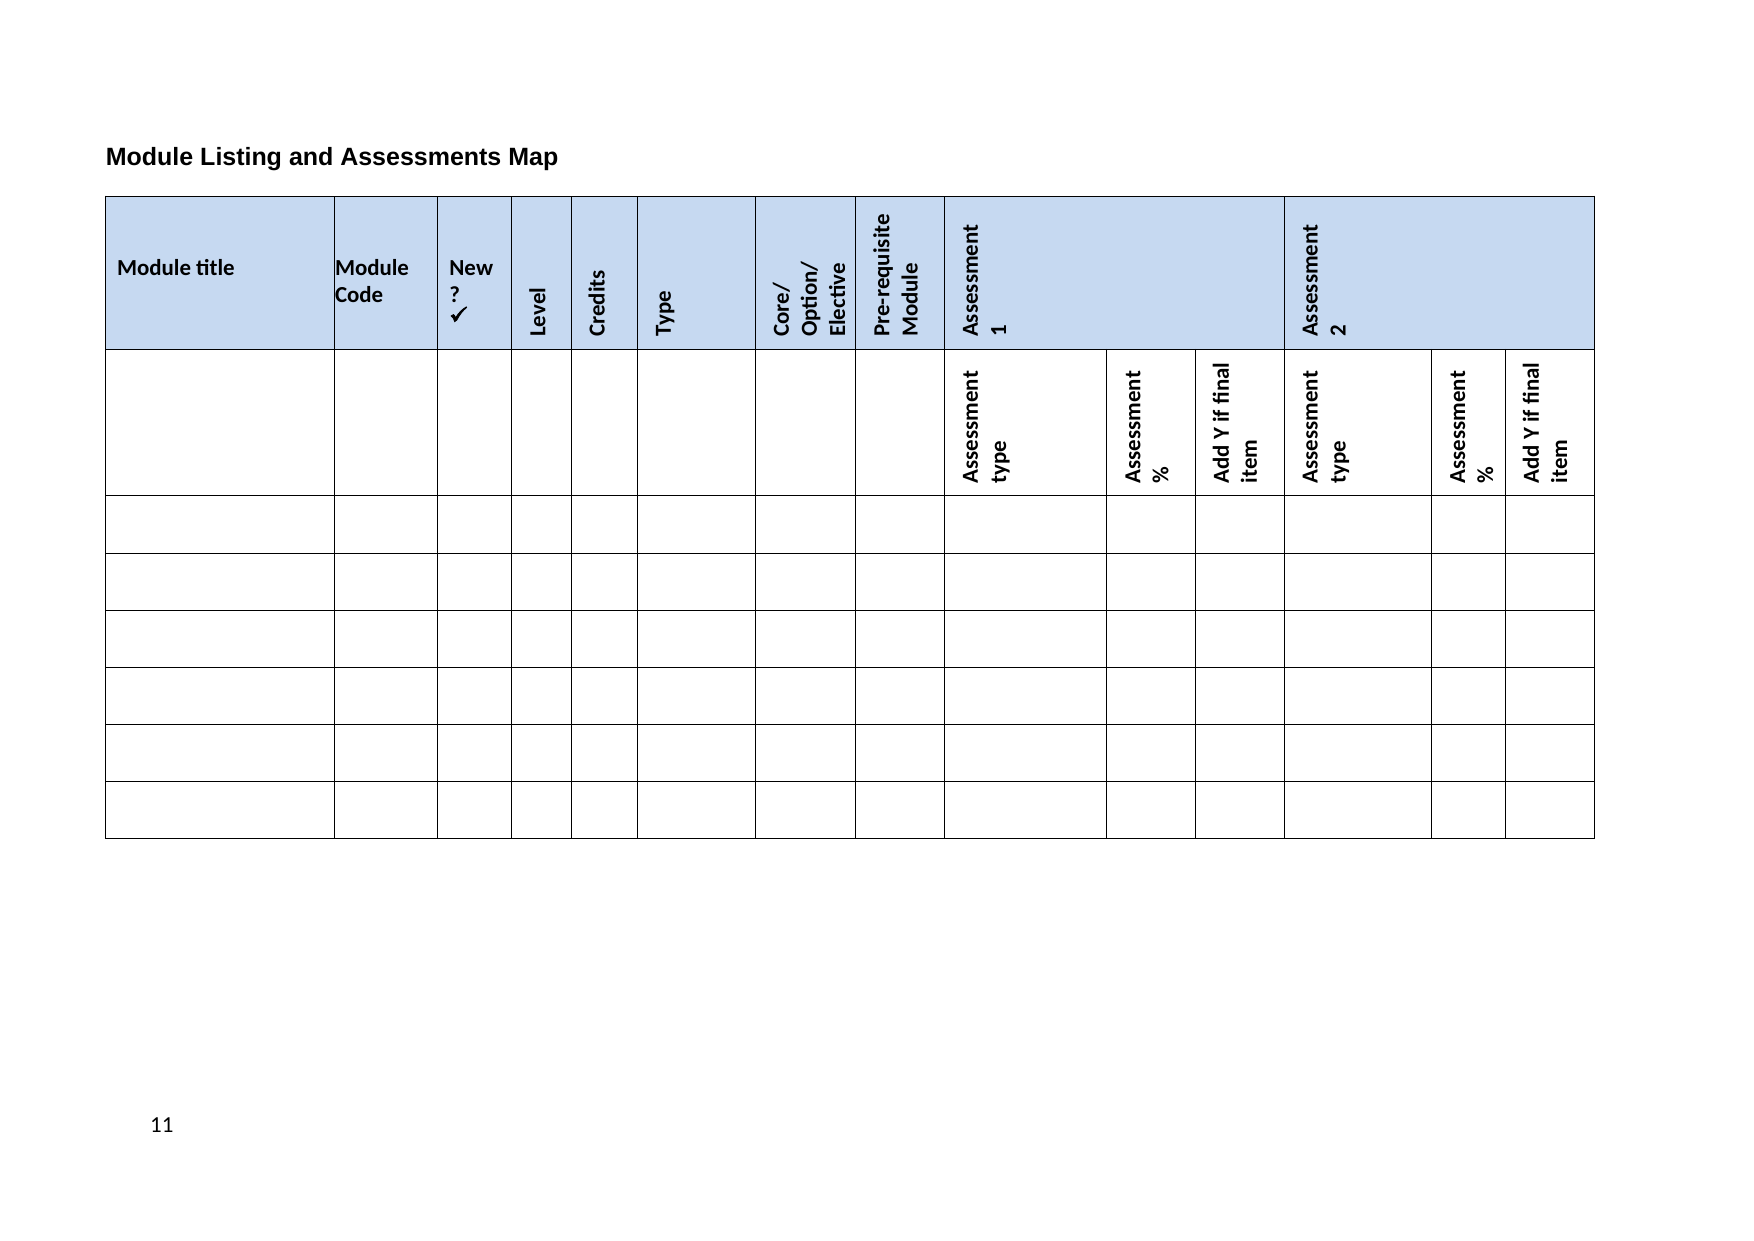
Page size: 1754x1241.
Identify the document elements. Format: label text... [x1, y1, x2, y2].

table_header Assessment 2 [1285, 197, 1594, 349]
table_cell [756, 350, 855, 495]
table_header Pre-requisite Module [856, 197, 944, 349]
table_cell [756, 725, 855, 781]
table_cell [756, 554, 855, 609]
table_cell [638, 725, 755, 781]
table_cell [856, 496, 944, 552]
table_cell [1196, 668, 1284, 724]
table_cell [512, 554, 571, 609]
table_cell [1506, 725, 1594, 781]
table_cell [638, 668, 755, 724]
table_cell [438, 668, 511, 724]
table_cell [1107, 554, 1195, 609]
table_cell [512, 668, 571, 724]
table_cell [512, 782, 571, 838]
table_cell [512, 725, 571, 781]
table_cell [335, 668, 437, 724]
table_cell [756, 668, 855, 724]
table_cell Add Y if final item [1196, 350, 1284, 495]
table_header Assessment 1 [945, 197, 1284, 349]
table_cell [1506, 554, 1594, 609]
table_header Type [638, 197, 755, 349]
table_cell [1432, 725, 1505, 781]
table_cell [856, 668, 944, 724]
table_cell [1432, 611, 1505, 667]
table_cell [945, 611, 1106, 667]
table_cell [512, 496, 571, 552]
table_cell [945, 668, 1106, 724]
table_cell [1107, 496, 1195, 552]
table_cell [1196, 496, 1284, 552]
table_cell [856, 554, 944, 609]
table_cell [335, 782, 437, 838]
table_cell [1196, 725, 1284, 781]
table_cell [106, 725, 334, 781]
table_cell Assessment % [1432, 350, 1505, 495]
table_cell [438, 554, 511, 609]
table_cell [106, 496, 334, 552]
table_cell [756, 611, 855, 667]
table_cell [1107, 725, 1195, 781]
table_cell [438, 725, 511, 781]
table_cell [1285, 496, 1431, 552]
table_cell [1107, 611, 1195, 667]
table_cell [638, 611, 755, 667]
table_cell [856, 350, 944, 495]
table_cell [945, 496, 1106, 552]
table_cell [756, 496, 855, 552]
table_cell [1196, 782, 1284, 838]
table_cell [1285, 611, 1431, 667]
table_cell [1432, 554, 1505, 609]
table_cell [335, 611, 437, 667]
table_cell [438, 782, 511, 838]
table_cell [1432, 782, 1505, 838]
table_cell [106, 554, 334, 609]
table_cell [572, 782, 637, 838]
table_cell [1432, 496, 1505, 552]
table_cell [572, 725, 637, 781]
table_cell [572, 496, 637, 552]
table_cell [572, 350, 637, 495]
table_cell [1196, 554, 1284, 609]
table_cell [572, 554, 637, 609]
table_cell [335, 554, 437, 609]
table_header New? [438, 197, 511, 349]
table_cell [638, 496, 755, 552]
table_cell [1506, 782, 1594, 838]
table_cell [1506, 496, 1594, 552]
table_header Credits [572, 197, 637, 349]
table_header Core/Option/Elective C/O/E [756, 197, 855, 349]
table_header Module Code [335, 197, 437, 349]
table_cell [1107, 668, 1195, 724]
table_cell Add Y if final item [1506, 350, 1594, 495]
table_cell [438, 496, 511, 552]
table_cell [106, 611, 334, 667]
table_cell [1285, 554, 1431, 609]
table_cell [638, 782, 755, 838]
table_header Module title [106, 197, 334, 349]
table_cell [106, 782, 334, 838]
table_cell [1506, 611, 1594, 667]
table_cell [945, 554, 1106, 609]
table_cell [856, 782, 944, 838]
table_cell [512, 350, 571, 495]
table_cell Assessment type [945, 350, 1106, 495]
table_cell [1432, 668, 1505, 724]
table_cell [1285, 782, 1431, 838]
text Module Listing and Assessments Map [106, 142, 1654, 170]
table_cell [335, 350, 437, 495]
table_cell [756, 782, 855, 838]
table_cell [638, 554, 755, 609]
table_cell [856, 611, 944, 667]
table_cell [438, 611, 511, 667]
table_cell [335, 496, 437, 552]
table_cell [856, 725, 944, 781]
table_cell [1107, 782, 1195, 838]
table_cell [106, 668, 334, 724]
table_cell [106, 350, 334, 495]
table_cell [1285, 725, 1431, 781]
table_cell [572, 611, 637, 667]
table_cell [1506, 668, 1594, 724]
table_cell [1285, 668, 1431, 724]
table_cell [1196, 611, 1284, 667]
table_header Level [512, 197, 571, 349]
table_cell [438, 350, 511, 495]
table_cell [945, 782, 1106, 838]
table_cell [945, 725, 1106, 781]
table_cell Assessment type [1285, 350, 1431, 495]
table_cell [572, 668, 637, 724]
table_cell Assessment % [1107, 350, 1195, 495]
table_cell [512, 611, 571, 667]
table_cell [638, 350, 755, 495]
table_cell [335, 725, 437, 781]
